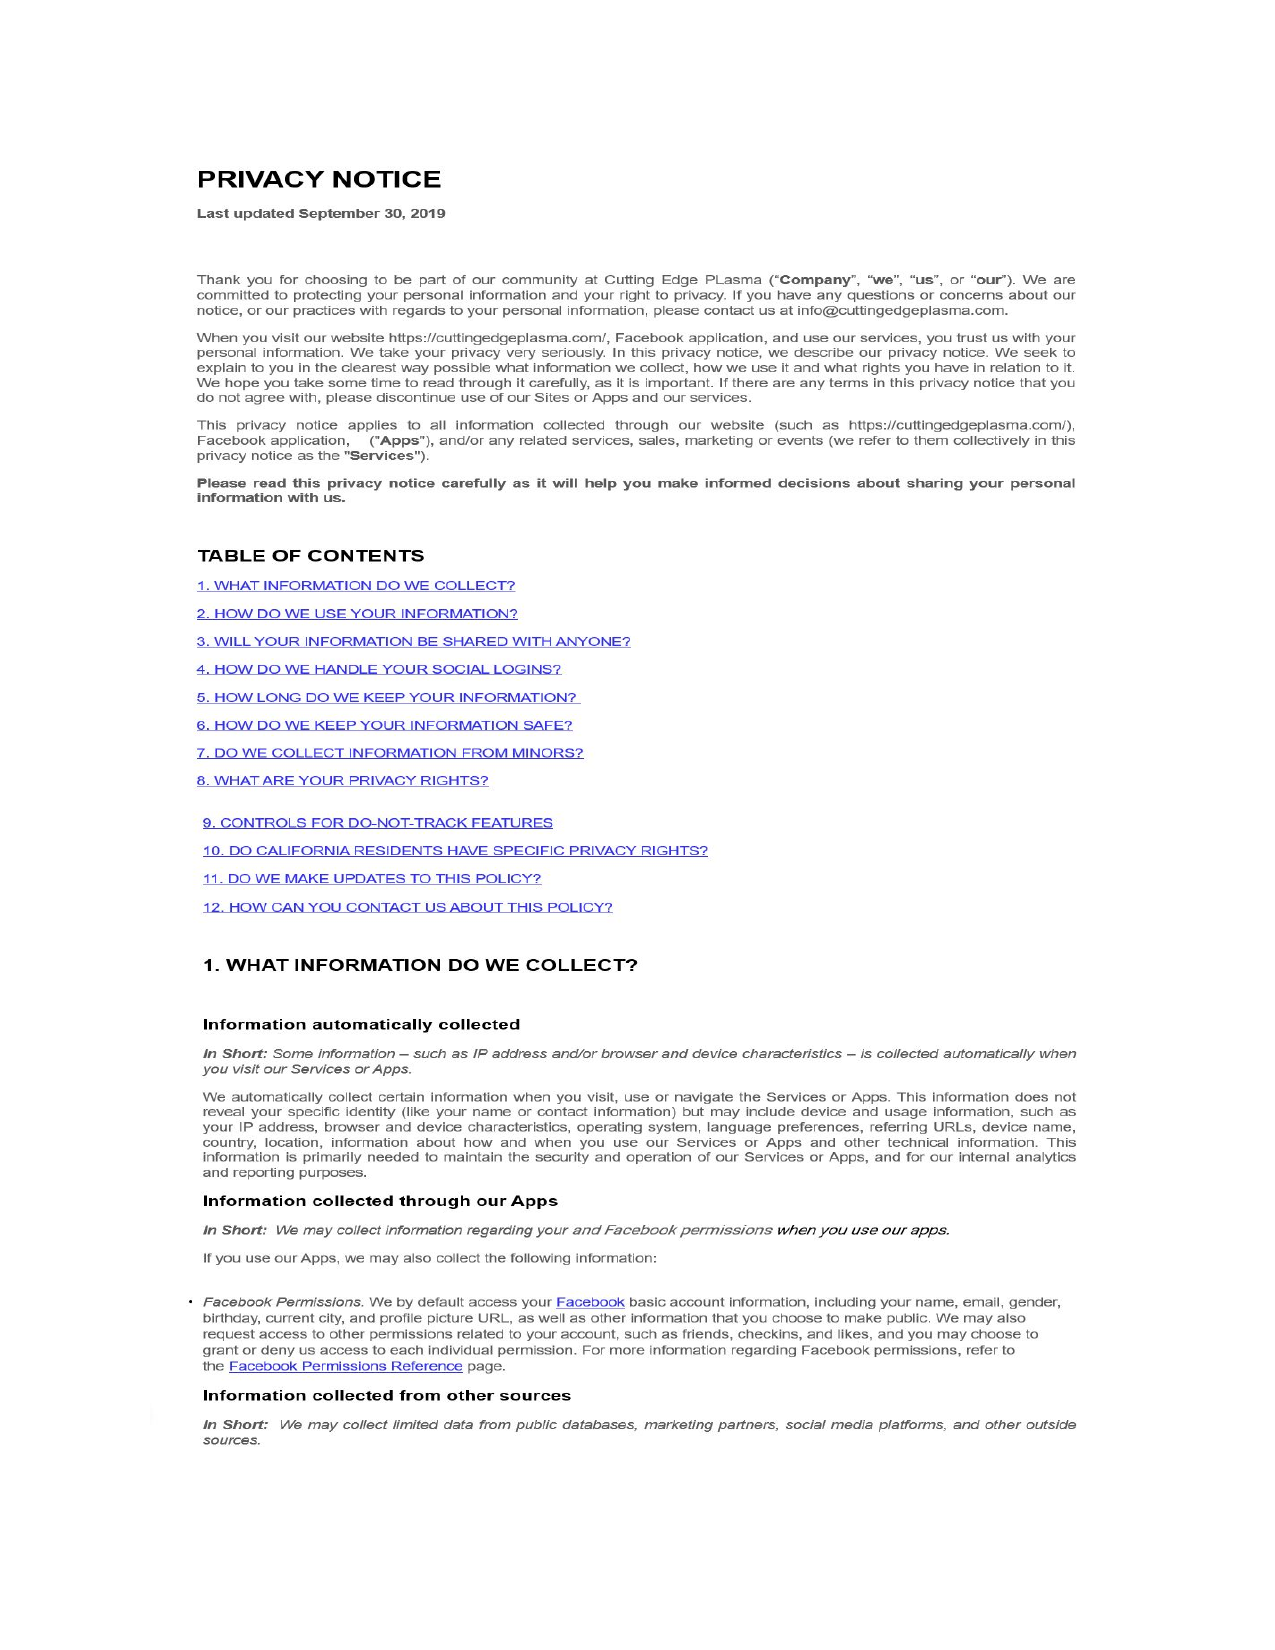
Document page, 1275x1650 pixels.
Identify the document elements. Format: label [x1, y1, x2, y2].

picture [150, 150, 1125, 793]
picture [150, 811, 1125, 1456]
